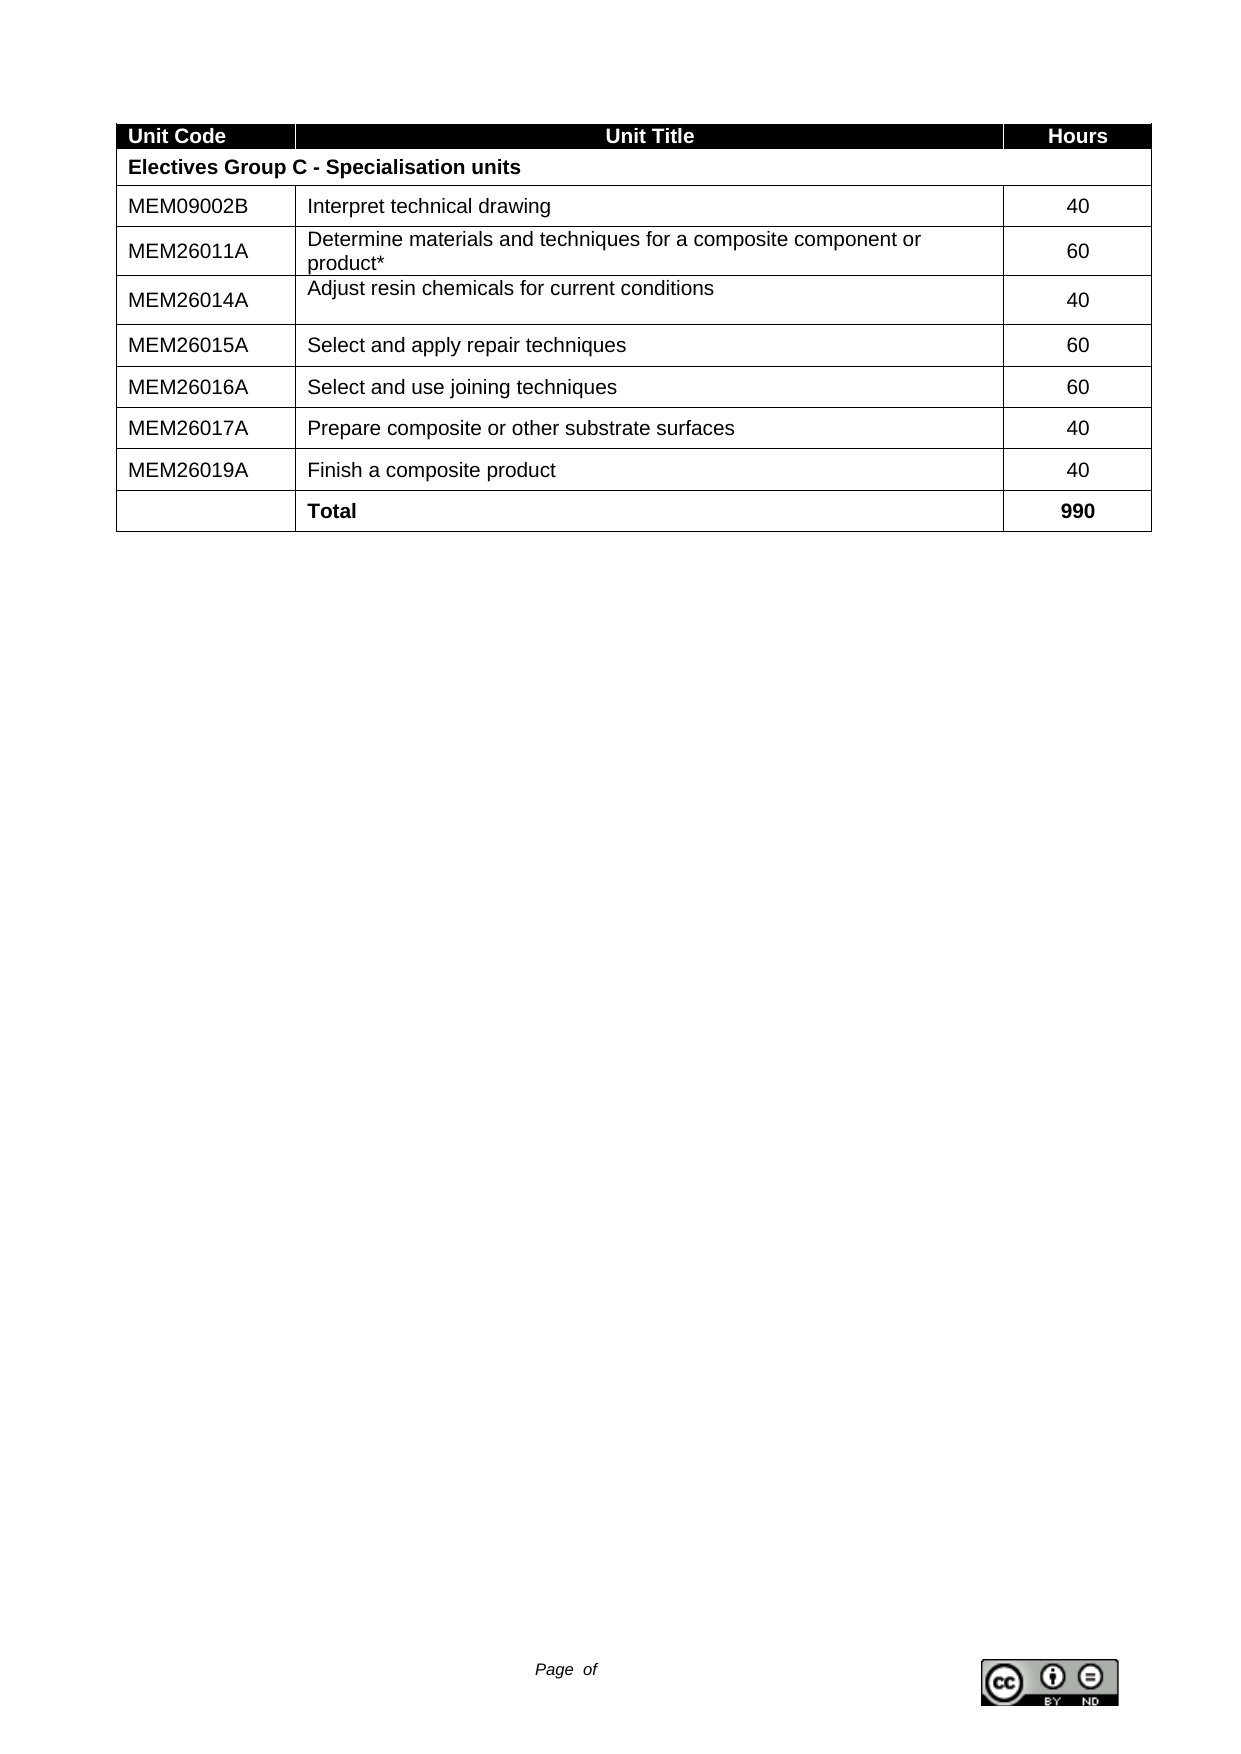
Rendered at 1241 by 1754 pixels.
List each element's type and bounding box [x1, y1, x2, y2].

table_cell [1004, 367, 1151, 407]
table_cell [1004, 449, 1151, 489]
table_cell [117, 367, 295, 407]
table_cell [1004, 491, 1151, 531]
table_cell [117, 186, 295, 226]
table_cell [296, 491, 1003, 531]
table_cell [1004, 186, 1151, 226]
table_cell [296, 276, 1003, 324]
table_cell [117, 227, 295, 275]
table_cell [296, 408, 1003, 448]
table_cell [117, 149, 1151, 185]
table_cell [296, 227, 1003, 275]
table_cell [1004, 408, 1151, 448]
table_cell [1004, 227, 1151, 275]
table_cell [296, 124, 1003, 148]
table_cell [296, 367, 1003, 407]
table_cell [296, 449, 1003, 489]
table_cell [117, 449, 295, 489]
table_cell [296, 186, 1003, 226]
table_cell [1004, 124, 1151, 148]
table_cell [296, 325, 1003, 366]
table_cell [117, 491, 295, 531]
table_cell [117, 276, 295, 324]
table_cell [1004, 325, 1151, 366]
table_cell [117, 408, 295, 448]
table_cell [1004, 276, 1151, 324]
picture [981, 1659, 1119, 1706]
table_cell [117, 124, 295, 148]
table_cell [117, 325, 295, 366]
